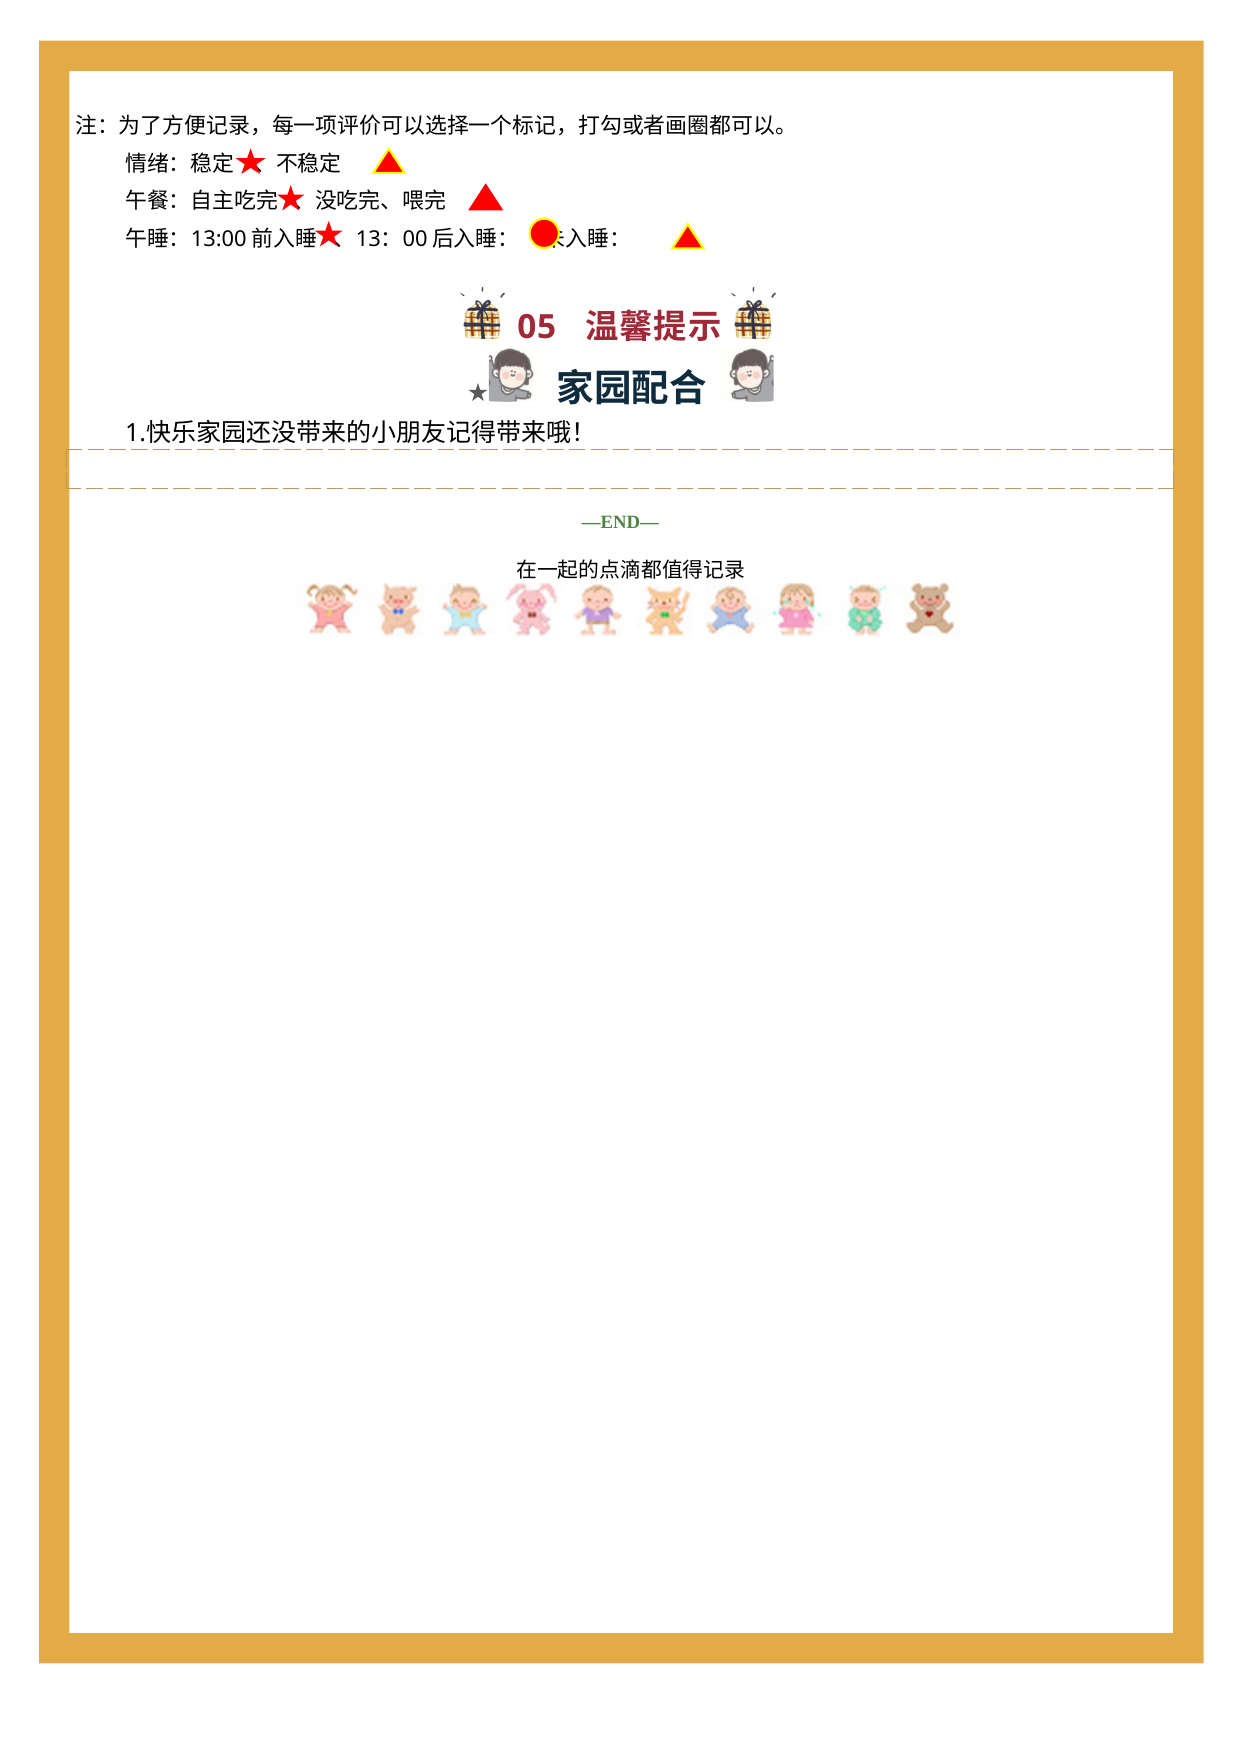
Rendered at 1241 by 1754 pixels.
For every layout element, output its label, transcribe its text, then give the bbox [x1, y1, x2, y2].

text 05 温馨提示 [75, 287, 1165, 348]
text 午餐：自主吃完 、没吃完、喂完 [75, 179, 1165, 216]
picture [488, 348, 543, 402]
list 1.快乐家园还没带来的小朋友记得带来哦！ [75, 412, 1165, 449]
picture [730, 287, 781, 339]
text 注：为了方便记录，每一项评价可以选择一个标记，打勾或者画圈都可以。 [75, 104, 1165, 141]
text —END— [75, 511, 1165, 532]
picture [275, 583, 982, 637]
text ★ 家园配合 [75, 348, 1165, 412]
text 在一起的点滴都值得记录 [75, 554, 1165, 584]
text 情绪：稳定 、不稳定 [75, 141, 1165, 179]
text 午睡：13:00前入睡 、13：00后入睡： 未入睡： [75, 216, 1165, 254]
picture [720, 348, 774, 402]
picture [459, 287, 510, 339]
